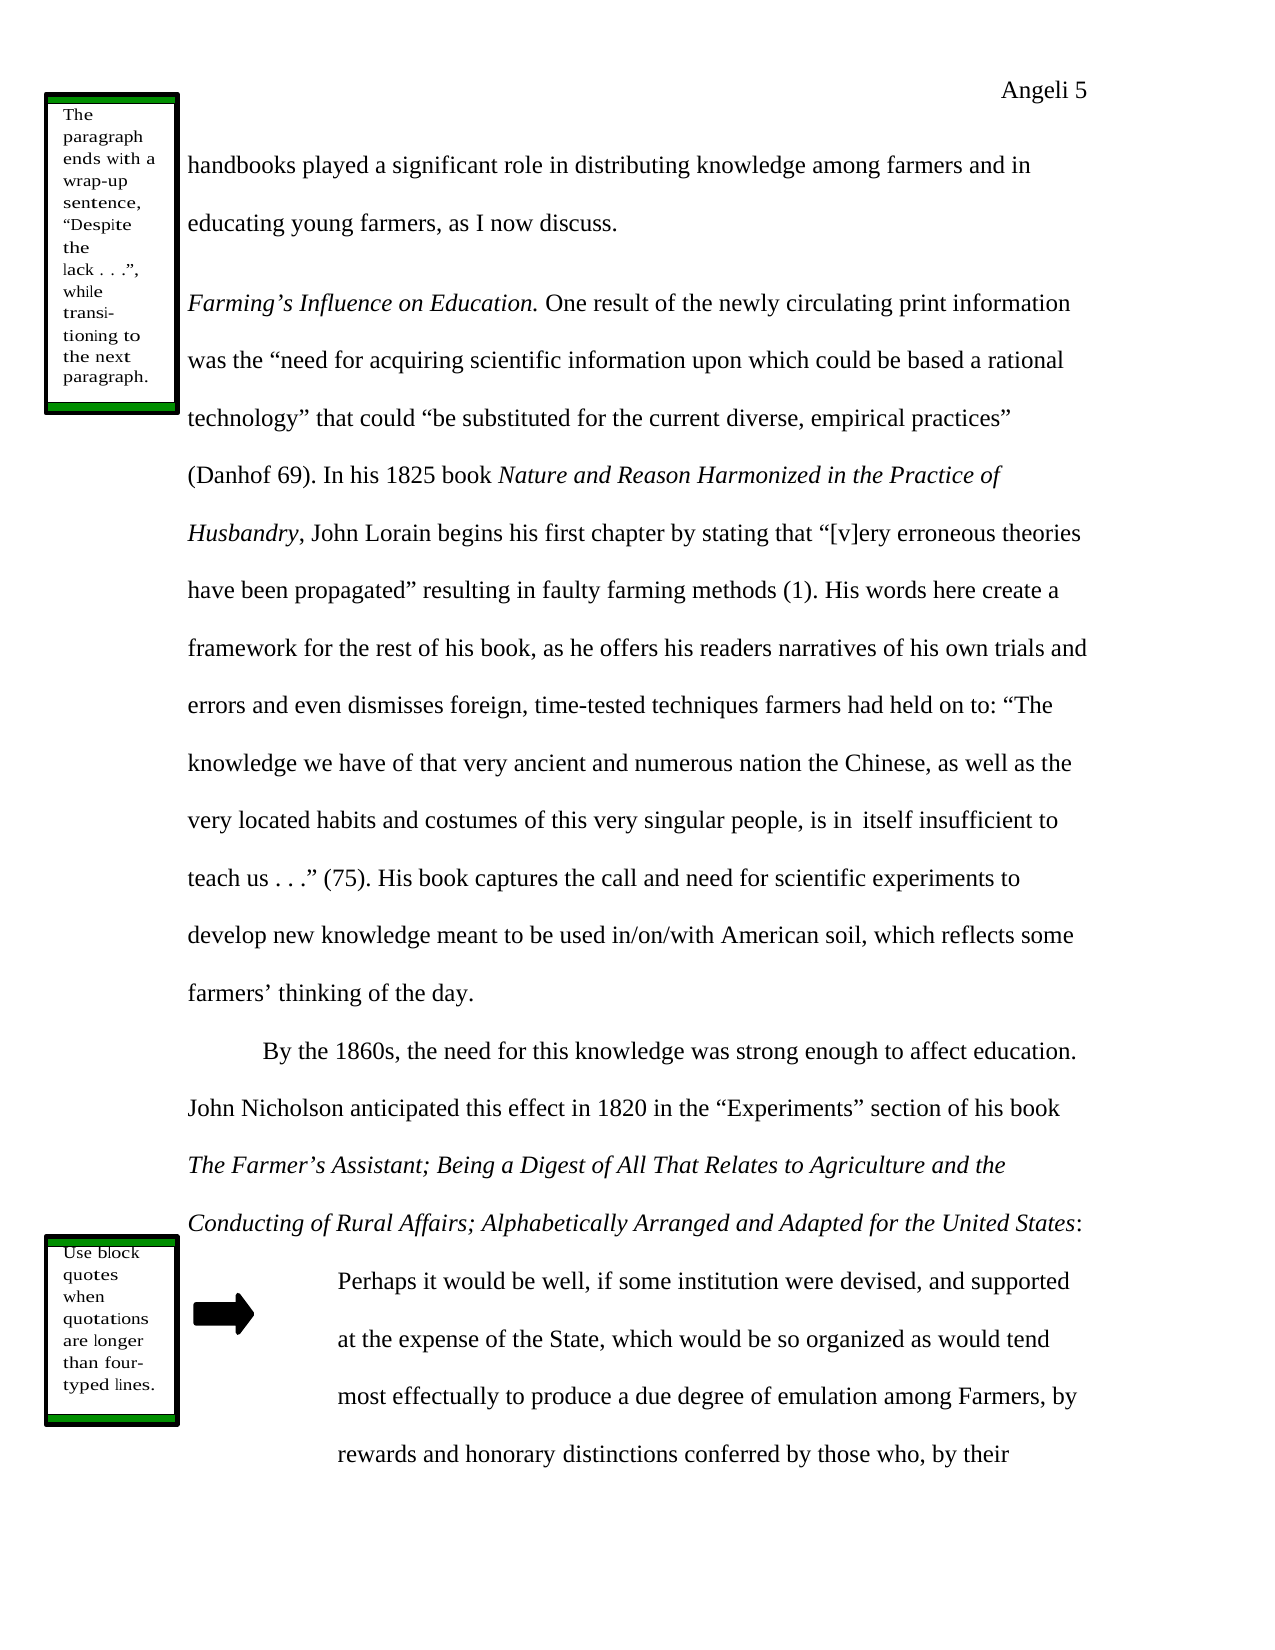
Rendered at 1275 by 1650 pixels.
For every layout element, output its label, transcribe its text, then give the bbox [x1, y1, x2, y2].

text the [63, 237, 155, 257]
text handbooks played a significant role in distributing knowledge among farmers and in educating young farmers, as I now discuss. [187, 151, 1035, 237]
text paragraph. [63, 369, 155, 386]
picture [48, 1247, 174, 1414]
text The paragraph ends with a wrap-up sentence, “Despite [63, 105, 158, 234]
text By the 1860s, the need for this knowledge was strong enough to affect education. John Nicholson anticipated this effect in 1820 in the “Experiments” section of his book The Farmer’s Assistant; Being a Digest of All That Relates to Agriculture and the Conducting of Rural Affairs; Alphabetically Arranged and Adapted for the United States: [187, 1036, 1087, 1236]
text Use block quotes when quotations are longer than four- typed lines. [63, 1243, 158, 1394]
text lack . . .”, while transi- tioning to the next [63, 259, 144, 366]
text Perhaps it would be well, if some institution were devised, and supported at the expense of the State, which would be so organized as would tend most effectually to produce a due degree of emulation among Farmers, by rewards and honorary distinctions conferred by those who, by their [337, 1266, 1082, 1467]
text Farming’s Influence on Education. One result of the newly circulating print information was the “need for acquiring scientific information upon which could be based a rational technology” that could “be substituted for the current diverse, empirical practices” (Danhof 69). In his 1825 book Nature and Reason Harmonized in the Practice of Husbandry, John Lorain begins his first chapter by stating that “[v]ery erroneous theories have been propagated” resulting in faulty farming methods (1). His words here create a framework for the rest of his book, as he offers his readers narratives of his own trials and errors and even dismisses foreign, time-tested techniques farmers had held on to: “The knowledge we have of that very ancient and numerous nation the Chinese, as well as the very located habits and costumes of this very singular people, is in itself insufficient to teach us . . .” (75). His book captures the call and need for scientific experiments to develop new knowledge meant to be used in/on/with American soil, which reflects some farmers’ thinking of the day. [187, 288, 1092, 1006]
text Angeli 5 [187, 76, 1087, 104]
picture [48, 104, 174, 402]
